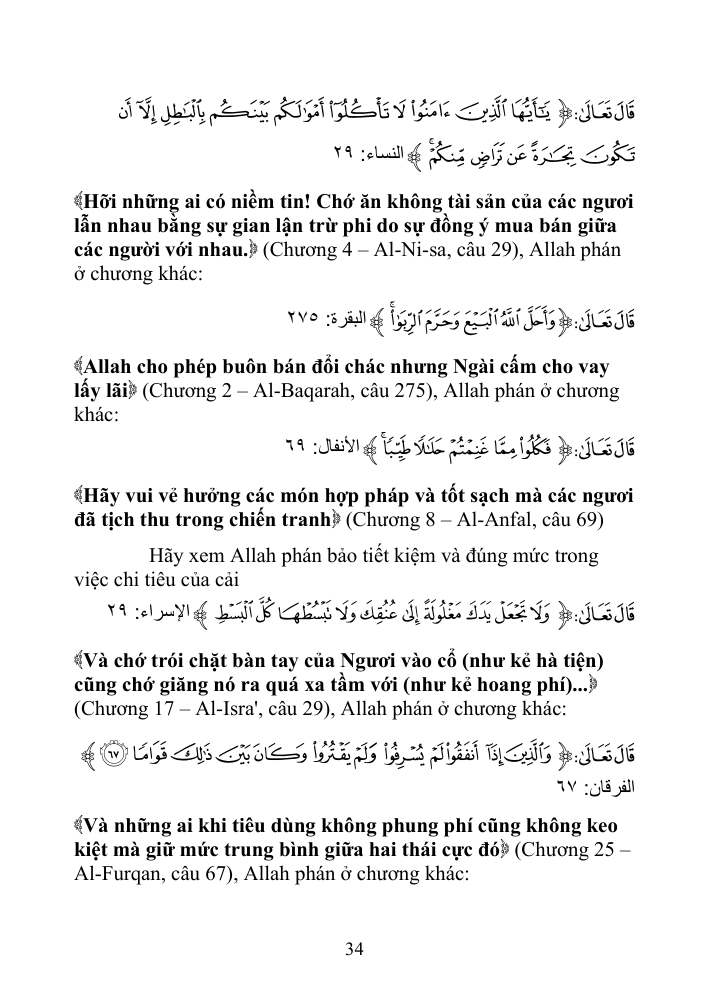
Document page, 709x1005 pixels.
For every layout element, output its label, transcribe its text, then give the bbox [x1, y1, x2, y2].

text ﭧ ﭨ ﮋ ﭩ ﭪ ﭫ ﭬ ﭭ ﭮ ﭯ ﭰ ﭱ ﭲ ﭳ ﭴ ﭵ ﭶ ﭷﭸ ﮊ النساء: ٢٩ [74, 89, 635, 176]
text Và chớ trói chặt bàn tay của Ngươi vào cổ (như kẻ hà tiện) cũng chớ giăng nó ra quá xa tầm với (như kẻ hoang phí)... (Chương 17 – Al-Isra', câu 29), Allah phán ở chương khác: [74, 648, 635, 720]
text Và những ai khi tiêu dùng không phung phí cũng không keo kiệt mà giữ mức trung bình giữa hai thái cực đó (Chương 25 – Al-Furqan, câu 67), Allah phán ở chương khác: [74, 813, 635, 885]
text ﭧ ﭨ ﮋ ﯷ ﯸ ﯹ ﯺ ﯻ ﯼ ﯽ ﯾ ﯿ ﰀ ﰁ ﰂ ﮊ الفرقان: ٦٧ [74, 732, 635, 800]
text ﭧ ﭨ ﮋ ﯽ ﯾ ﯿ ﰀ ﰁﰂ ﮊ الأنفال: ٦٩ [74, 426, 635, 470]
text Hãy xem Allah phán bảo tiết kiệm và đúng mức trong việc chi tiêu của cải [74, 543, 635, 591]
text Allah cho phép buôn bán đổi chác nhưng Ngài cấm cho vay lấy lãi (Chương 2 – Al-Baqarah, câu 275), Allah phán ở chương khác: [74, 354, 635, 426]
text ﭧ ﭨ ﮋ ﭧ ﭨ ﭩ ﭪ ﭫﭬ ﮊ البقرة: ٢٧٥ [74, 298, 635, 341]
text ﭧ ﭨ ﮋ ﭞ ﭟ ﭠ ﭡ ﭢ ﭣ ﭤ ﭥ ﭦ ﭧ ﮊ الإسراء: ٢٩ [74, 591, 635, 635]
text Hãy vui vẻ hưởng các món hợp pháp và tốt sạch mà các ngươi đã tịch thu trong chiến tranh (Chương 8 – Al-Anfal, câu 69) [74, 482, 635, 531]
text Hỡi những ai có niềm tin! Chớ ăn không tài sản của các ngươi lẫn nhau bằng sự gian lận trừ phi do sự đồng ý mua bán giữa các người với nhau. (Chương 4 – Al-Ni-sa, câu 29), Allah phán ở chương khác: [74, 189, 635, 285]
